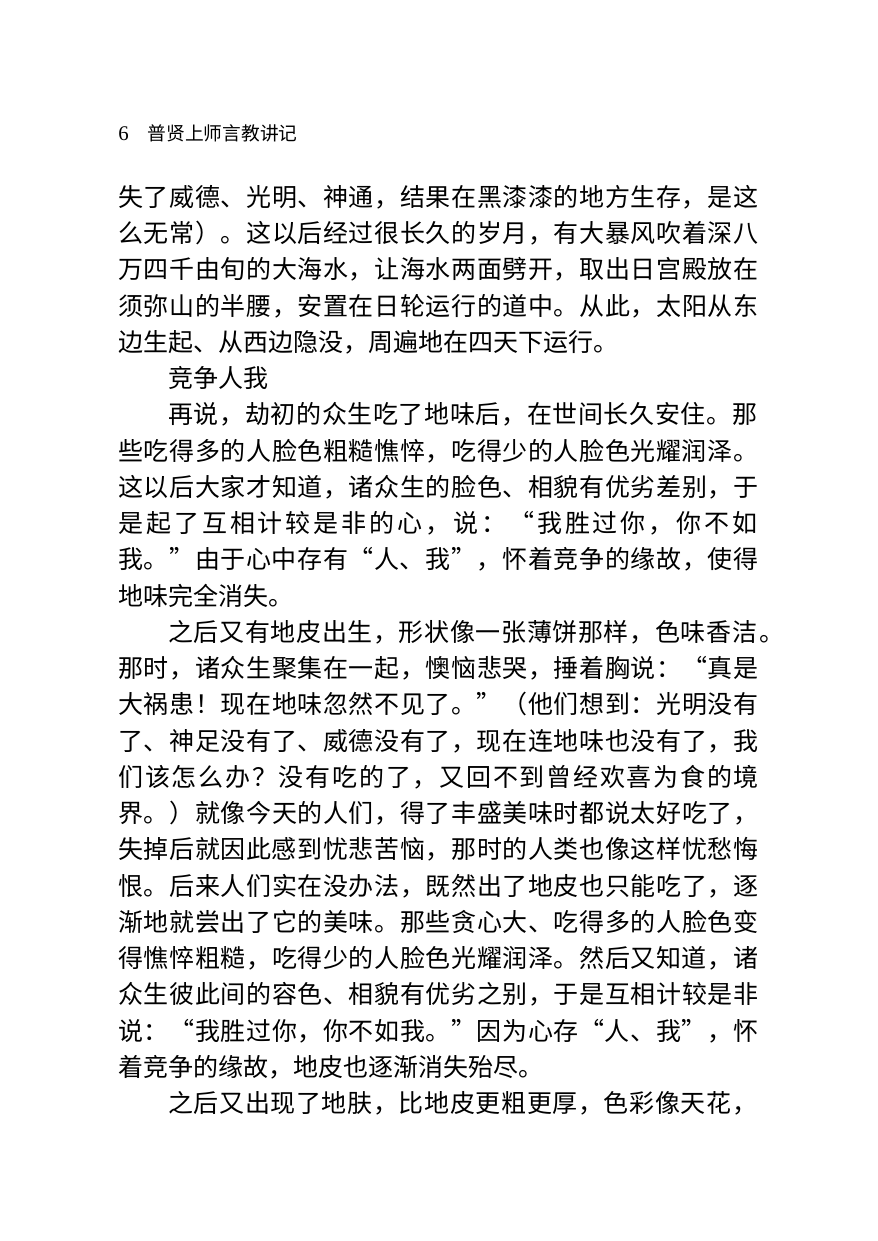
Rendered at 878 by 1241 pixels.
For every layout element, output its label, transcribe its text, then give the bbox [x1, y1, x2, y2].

text 之后又有地皮出生，形状像一张薄饼那样，色味香洁。那时，诸众生聚集在一起，懊恼悲哭，捶着胸说：“真是大祸患！现在地味忽然不见了。”（他们想到：光明没有了、神足没有了、威德没有了，现在连地味也没有了，我们该怎么办？没有吃的了，又回不到曾经欢喜为食的境界。）就像今天的人们，得了丰盛美味时都说太好吃了，失掉后就因此感到忧悲苦恼，那时的人类也像这样忧愁悔恨。后来人们实在没办法，既然出了地皮也只能吃了，逐渐地就尝出了它的美味。那些贪心大、吃得多的人脸色变得憔悴粗糙，吃得少的人脸色光耀润泽。然后又知道，诸众生彼此间的容色、相貌有优劣之别，于是互相计较是非，说：“我胜过你，你不如我。”因为心存“人、我”，怀着竞争的缘故，地皮也逐渐消失殆尽。 [118, 612, 759, 1083]
text 竞争人我 [118, 358, 759, 395]
text 再说，劫初的众生吃了地味后，在世间长久安住。那些吃得多的人脸色粗糙憔悴，吃得少的人脸色光耀润泽。这以后大家才知道，诸众生的脸色、相貌有优劣差别，于是起了互相计较是非的心，说：“我胜过你，你不如我。”由于心中存有“人、我”，怀着竞争的缘故，使得地味完全消失。 [118, 395, 759, 612]
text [118, 177, 759, 358]
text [118, 1083, 759, 1120]
